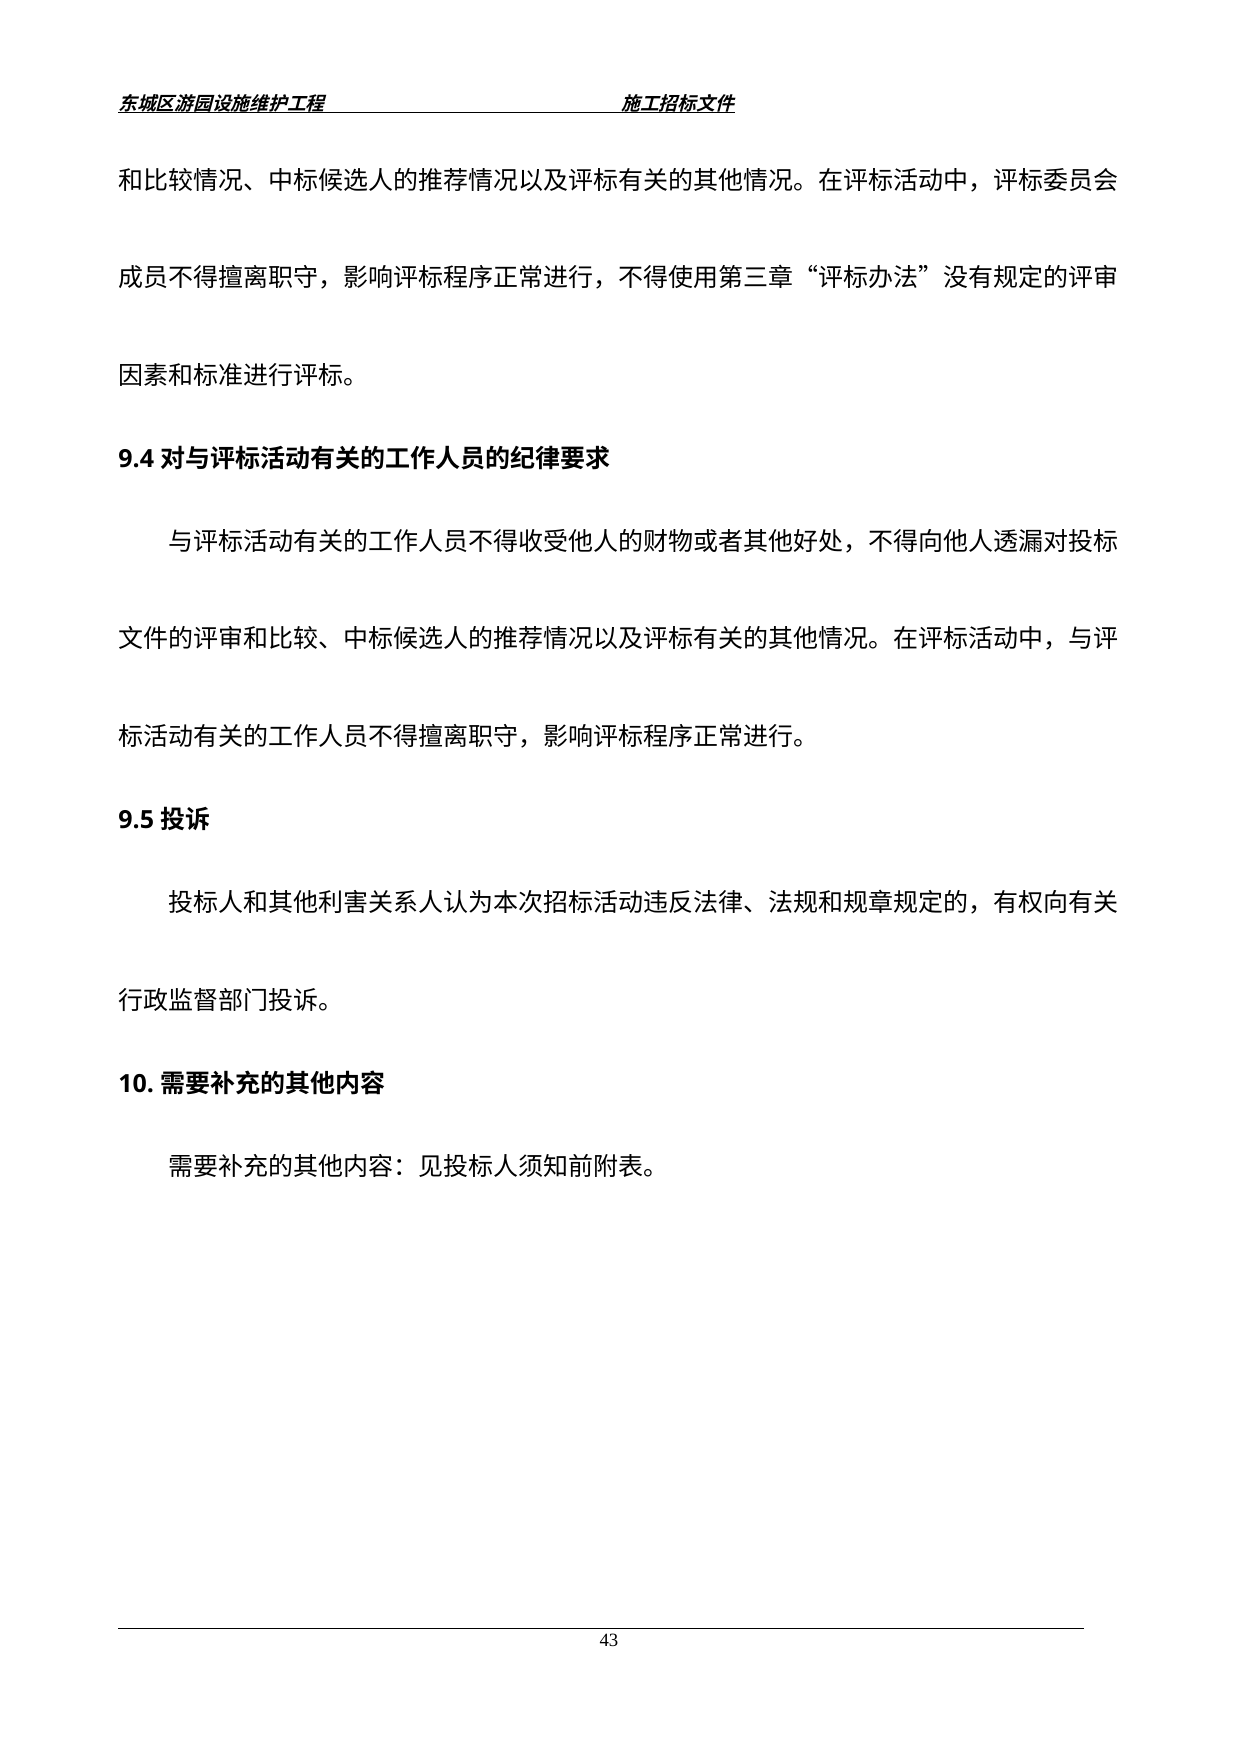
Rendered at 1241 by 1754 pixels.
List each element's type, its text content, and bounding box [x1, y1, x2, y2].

text 投标人和其他利害关系人认为本次招标活动违反法律、法规和规章规定的，有权向有关行政监督部门投诉。 [118, 868, 1122, 1031]
text 需要补充的其他内容：见投标人须知前附表。 [118, 1132, 1122, 1197]
text 9.4 对与评标活动有关的工作人员的纪律要求 [118, 424, 1122, 489]
text 与评标活动有关的工作人员不得收受他人的财物或者其他好处，不得向他人透漏对投标文件的评审和比较、中标候选人的推荐情况以及评标有关的其他情况。在评标活动中，与评标活动有关的工作人员不得擅离职守，影响评标程序正常进行。 [118, 507, 1122, 767]
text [118, 146, 1122, 406]
text 9.5 投诉 [118, 785, 1122, 850]
text 10. 需要补充的其他内容 [118, 1049, 1122, 1114]
